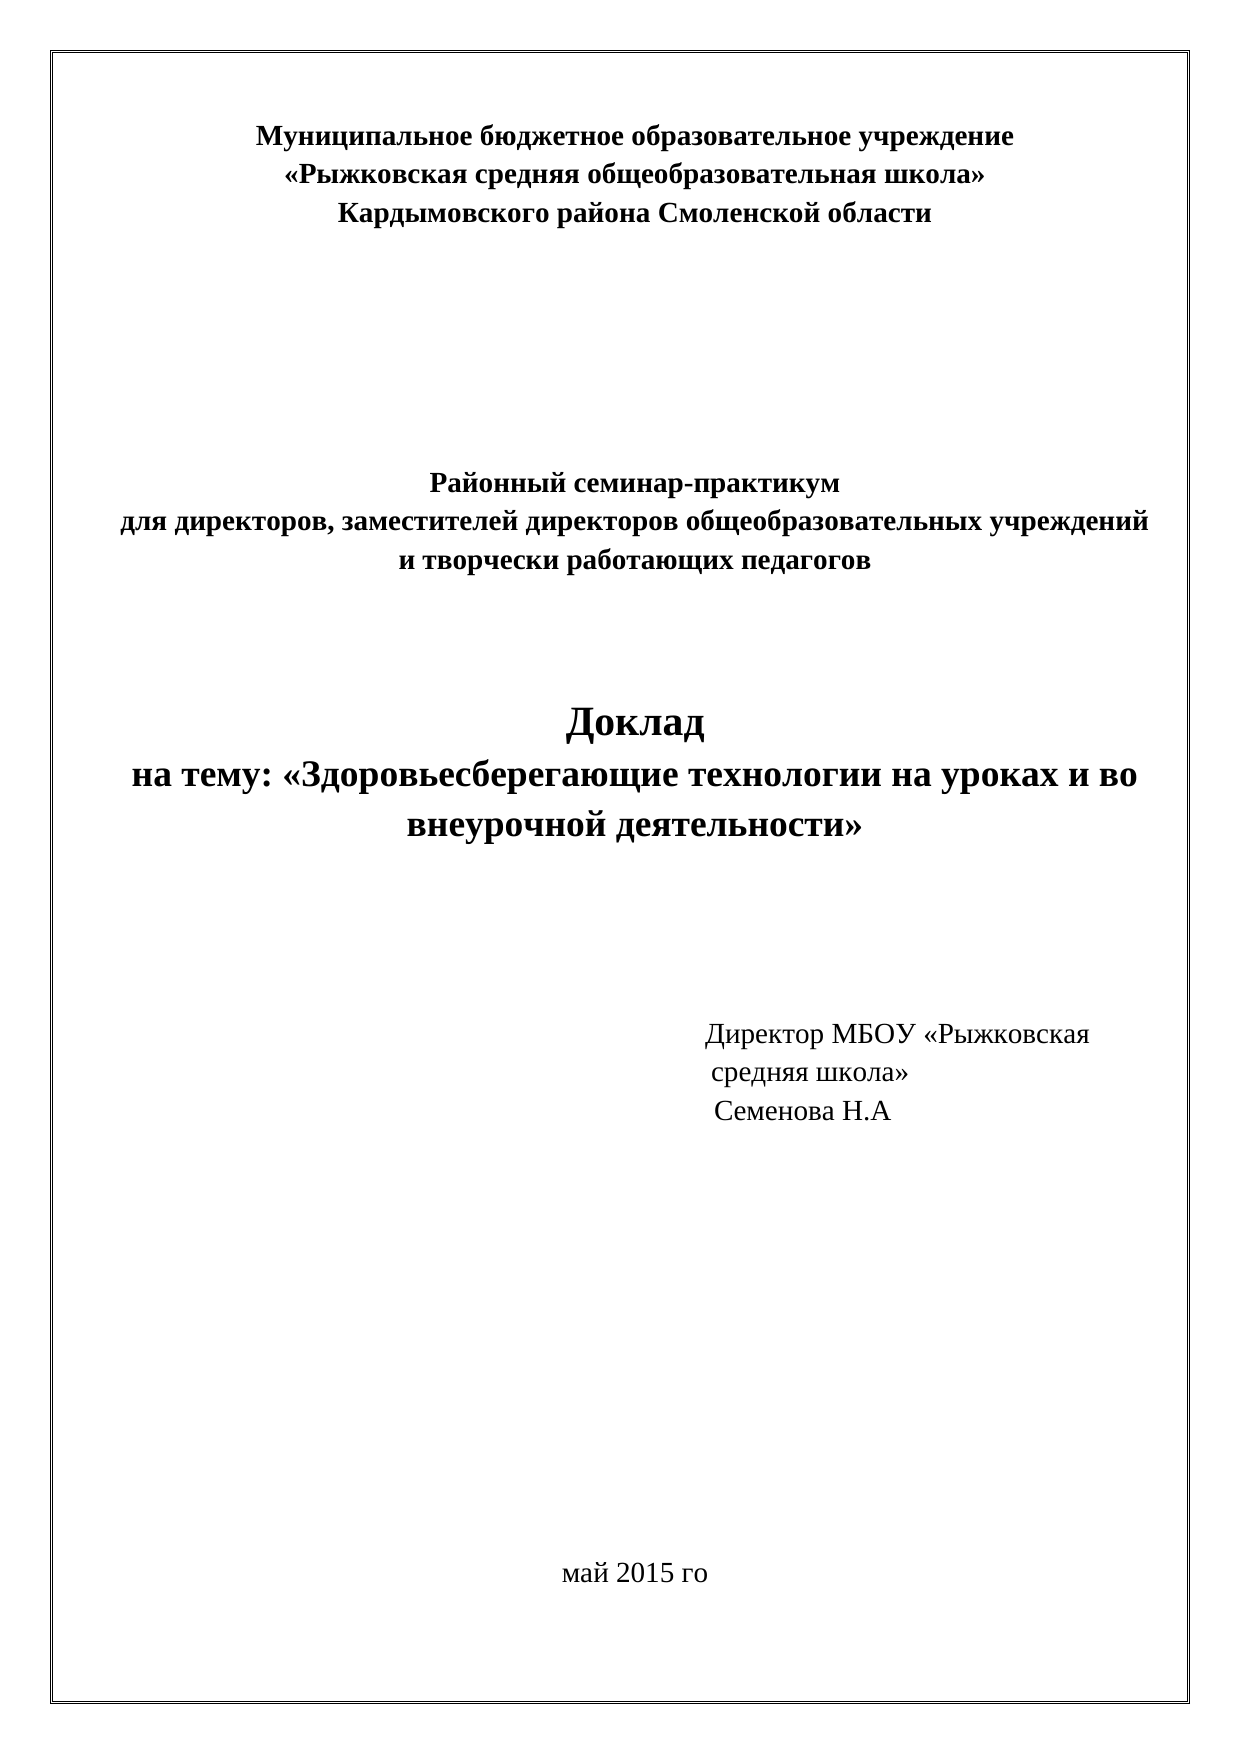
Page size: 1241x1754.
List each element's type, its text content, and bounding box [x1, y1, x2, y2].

text Районный семинар-практикум [118, 465, 1152, 498]
text Директор МБОУ «Рыжковская [118, 1016, 1152, 1049]
text на тему: «Здоровьесберегающие технологии на уроках и во внеурочной деятельности» [118, 751, 1152, 844]
text май 2015 го [118, 1555, 1152, 1589]
text Муниципальное бюджетное образовательное учреждение [118, 118, 1152, 152]
text средняя школа» [118, 1054, 1152, 1088]
text Кардымовского района Смоленской области [118, 195, 1152, 229]
text Семенова Н.А [118, 1093, 1152, 1126]
text для директоров, заместителей директоров общеобразовательных учреждений и творчески работающих педагогов [118, 503, 1152, 576]
text Доклад [118, 696, 1152, 744]
text «Рыжковская средняя общеобразовательная школа» [118, 157, 1152, 190]
